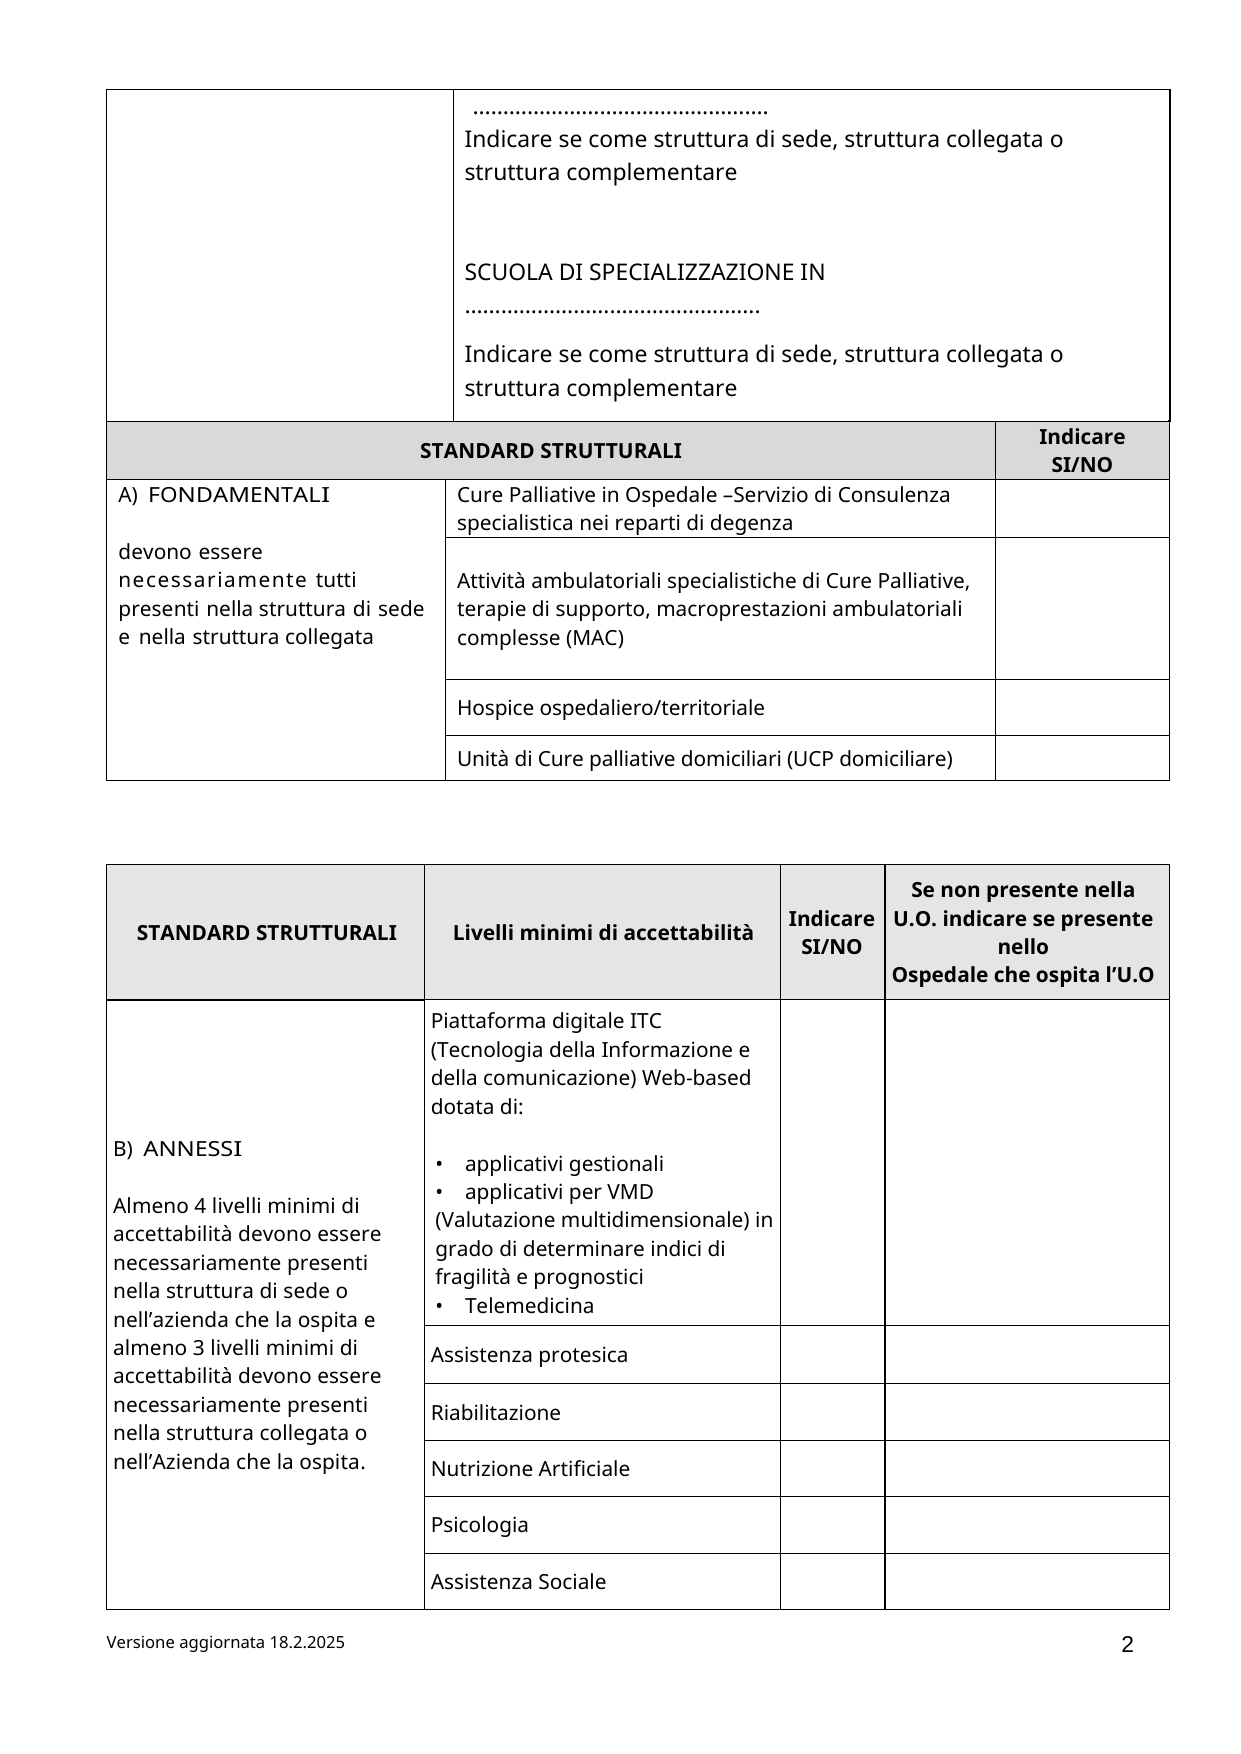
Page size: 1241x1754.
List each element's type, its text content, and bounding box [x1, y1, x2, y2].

table_cell [781, 1384, 884, 1440]
table_header Livelli minimi di accettabilità [425, 865, 780, 999]
table_cell Attività ambulatoriali specialistiche di Cure Palliative, terapie di supporto, macroprestazioni ambulatoriali complesse (MAC) [446, 538, 995, 679]
table_cell [781, 1000, 884, 1325]
table_cell Assistenza protesica [425, 1326, 780, 1383]
table_cell Hospice ospedaliero/territoriale [446, 680, 995, 735]
table_cell [781, 1326, 884, 1383]
table_header Se non presente nella U.O. indicare se presente nello Ospedale che ospita l’U.O [886, 865, 1169, 999]
table_cell Cure Palliative in Ospedale –Servizio di Consulenza specialistica nei reparti di degenza [446, 480, 995, 537]
table_cell [107, 679, 445, 780]
table_header Indicare SI/NO [781, 865, 884, 999]
table_cell [886, 1326, 1169, 1383]
table_cell [996, 538, 1169, 679]
table_cell STANDARD STRUTTURALI [107, 422, 995, 479]
table_cell Nutrizione Artificiale [425, 1441, 780, 1496]
table_cell B) ANNESSI Almeno 4 livelli minimi di accettabilità devono essere necessariamente presenti nella struttura di sede o nell’azienda che la ospita e almeno 3 livelli minimi di accettabilità devono essere necessariamente presenti nella struttura collegata o nell’Azienda che la ospita. [107, 1001, 424, 1609]
table_cell [996, 680, 1169, 735]
table_cell Indicare SI/NO [996, 422, 1169, 479]
table_cell [886, 1441, 1169, 1496]
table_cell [454, 90, 1169, 421]
table_cell Piattaforma digitale ITC (Tecnologia della Informazione e della comunicazione) Web-based dotata di: • applicativi gestionali • applicativi per VMD (Valutazione multidimensionale) in grado di determinare indici di fragilità e prognostici • Telemedicina [425, 1000, 780, 1325]
table_cell [886, 1554, 1169, 1609]
table_cell [996, 480, 1169, 537]
table_cell [781, 1497, 884, 1552]
table_cell [886, 1497, 1169, 1552]
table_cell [107, 90, 453, 421]
table_cell [996, 736, 1169, 780]
table_cell Riabilitazione [425, 1384, 780, 1440]
table_cell [886, 1384, 1169, 1440]
table_cell [781, 1441, 884, 1496]
table_header STANDARD STRUTTURALI [107, 865, 424, 999]
table_cell Assistenza Sociale [425, 1554, 780, 1609]
table_cell Unità di Cure palliative domiciliari (UCP domiciliare) [446, 736, 995, 780]
table_cell [781, 1554, 884, 1609]
table_cell Psicologia [425, 1497, 780, 1552]
table_cell [886, 1000, 1169, 1325]
table_cell A) FONDAMENTALI devono essere necessariamente tutti presenti nella struttura di sede e nella struttura collegata [107, 480, 445, 679]
